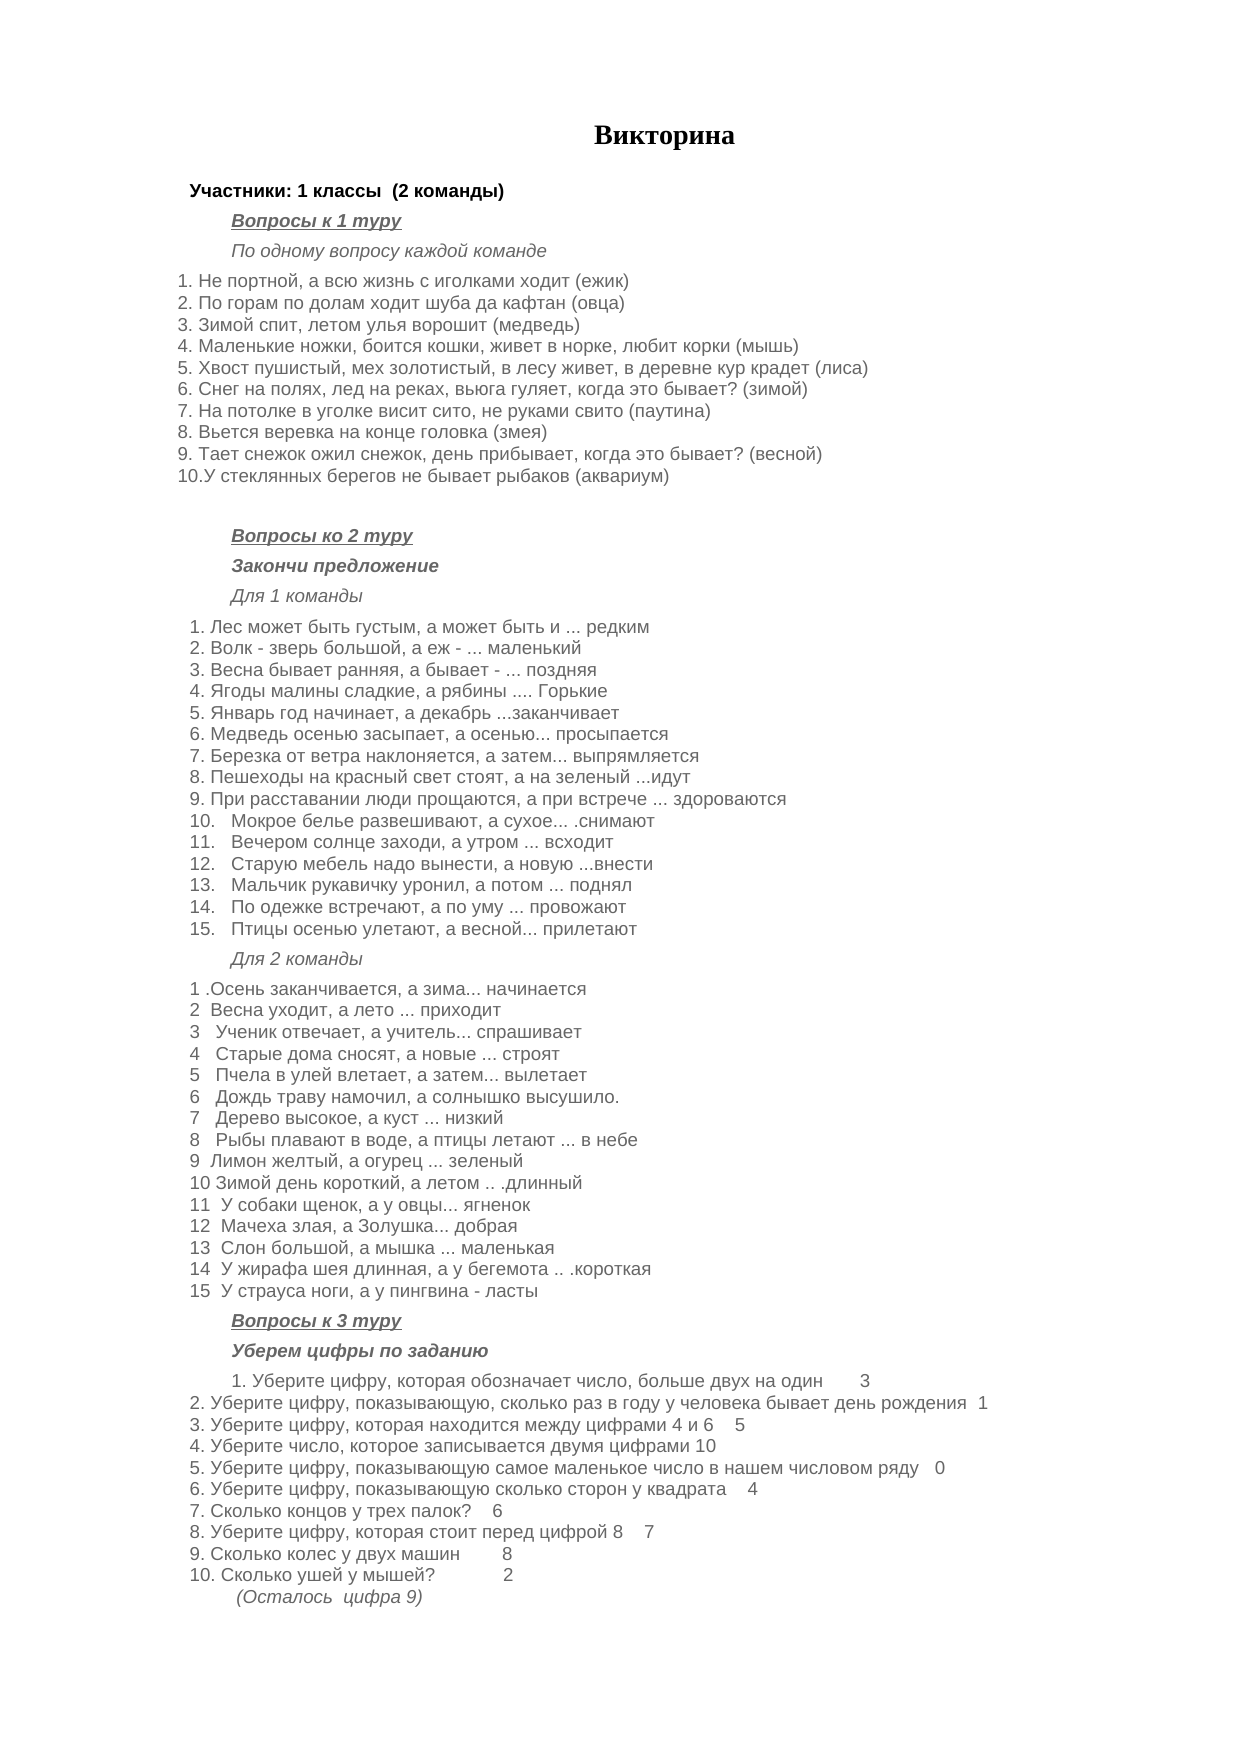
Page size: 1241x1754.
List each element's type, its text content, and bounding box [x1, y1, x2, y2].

text Вопросы ко 2 туру [189, 525, 1139, 546]
text Закончи предложение [189, 555, 1139, 577]
text 1 .Осень заканчивается, а зима... начинается 2 Весна уходит, а лето ... приходит 3 Ученик отвечает, а учитель... спрашивает 4 Старые дома сносят, а новые ... строят 5 Пчела в улей влетает, а затем... вылетает 6 Дождь траву намочил, а солнышко высушило. 7 Дерево высокое, а куст ... низкий 8 Рыбы плавают в воде, а птицы летают ... в небе 9 Лимон желтый, а огурец ... зеленый 10 Зимой день короткий, а летом .. .длинный 11 У собаки щенок, а у овцы... ягненок 12 Мачеха злая, а Золушка... добрая 13 Слон большой, а мышка ... маленькая 14 У жирафа шея длинная, а у бегемота .. .короткая 15 У страуса ноги, а у пингвина - ласты [189, 978, 1139, 1301]
text Уберем цифры по заданию [189, 1340, 1139, 1362]
text Вопросы к 3 туру [189, 1310, 1139, 1331]
text Для 2 команды [189, 947, 1139, 969]
subtitle Викторина [177, 118, 1152, 151]
text 1. Не портной, а всю жизнь с иголками ходит (ежик) 2. По горам по долам ходит шуба да кафтан (овца) 3. Зимой спит, летом улья ворошит (медведь) 4. Маленькие ножки, боится кошки, живет в норке, любит корки (мышь) 5. Хвост пушистый, мех золотистый, в лесу живет, в деревне кур крадет (лиса) 6. Снег на полях, лед на реках, вьюга гуляет, когда это бывает? (зимой) 7. На потолке в уголке висит сито, не руками свито (паутина) 8. Вьется веревка на конце головка (змея) 9. Тает снежок ожил снежок, день прибывает, когда это бывает? (весной) 10.У стеклянных берегов не бывает рыбаков (аквариум) [177, 270, 1139, 486]
text Вопросы к 1 туру [189, 210, 1139, 231]
text По одному вопросу каждой команде [189, 240, 1139, 262]
text 1. Лес может быть густым, а может быть и ... редким 2. Волк - зверь большой, а еж - ... маленький 3. Весна бывает ранняя, а бывает - ... поздняя 4. Ягоды малины сладкие, а рябины .... Горькие 5. Январь год начинает, а декабрь ...заканчивает 6. Медведь осенью засыпает, а осенью... просыпается 7. Березка от ветра наклоняется, а затем... выпрямляется 8. Пешеходы на красный свет стоят, а на зеленый ...идут 9. При расставании люди прощаются, а при встрече ... здороваются 10. Мокрое белье развешивают, а сухое... .снимают 11. Вечером солнце заходи, а утром ... всходит 12. Старую мебель надо вынести, а новую ...внести 13. Мальчик рукавичку уронил, а потом ... поднял 14. По одежке встречают, а по уму ... провожают 15. Птицы осенью улетают, а весной... прилетают [189, 615, 1139, 939]
text 1. Уберите цифру, которая обозначает число, больше двух на один 3 2. Уберите цифру, показывающую, сколько раз в году у человека бывает день рождения 1 3. Уберите цифру, которая находится между цифрами 4 и 6 5 4. Уберите число, которое записывается двумя цифрами 10 5. Уберите цифру, показывающую самое маленькое число в нашем числовом ряду 0 6. Уберите цифру, показывающую сколько сторон у квадрата 4 7. Сколько концов у трех палок? 6 8. Уберите цифру, которая стоит перед цифрой 8 7 9. Сколько колес у двух машин 8 10. Сколько ушей у мышей? 2 (Осталось цифра 9) [189, 1370, 1139, 1607]
subtitle Участники: 1 классы (2 команды) [189, 180, 1139, 201]
text Для 1 команды [189, 585, 1139, 607]
